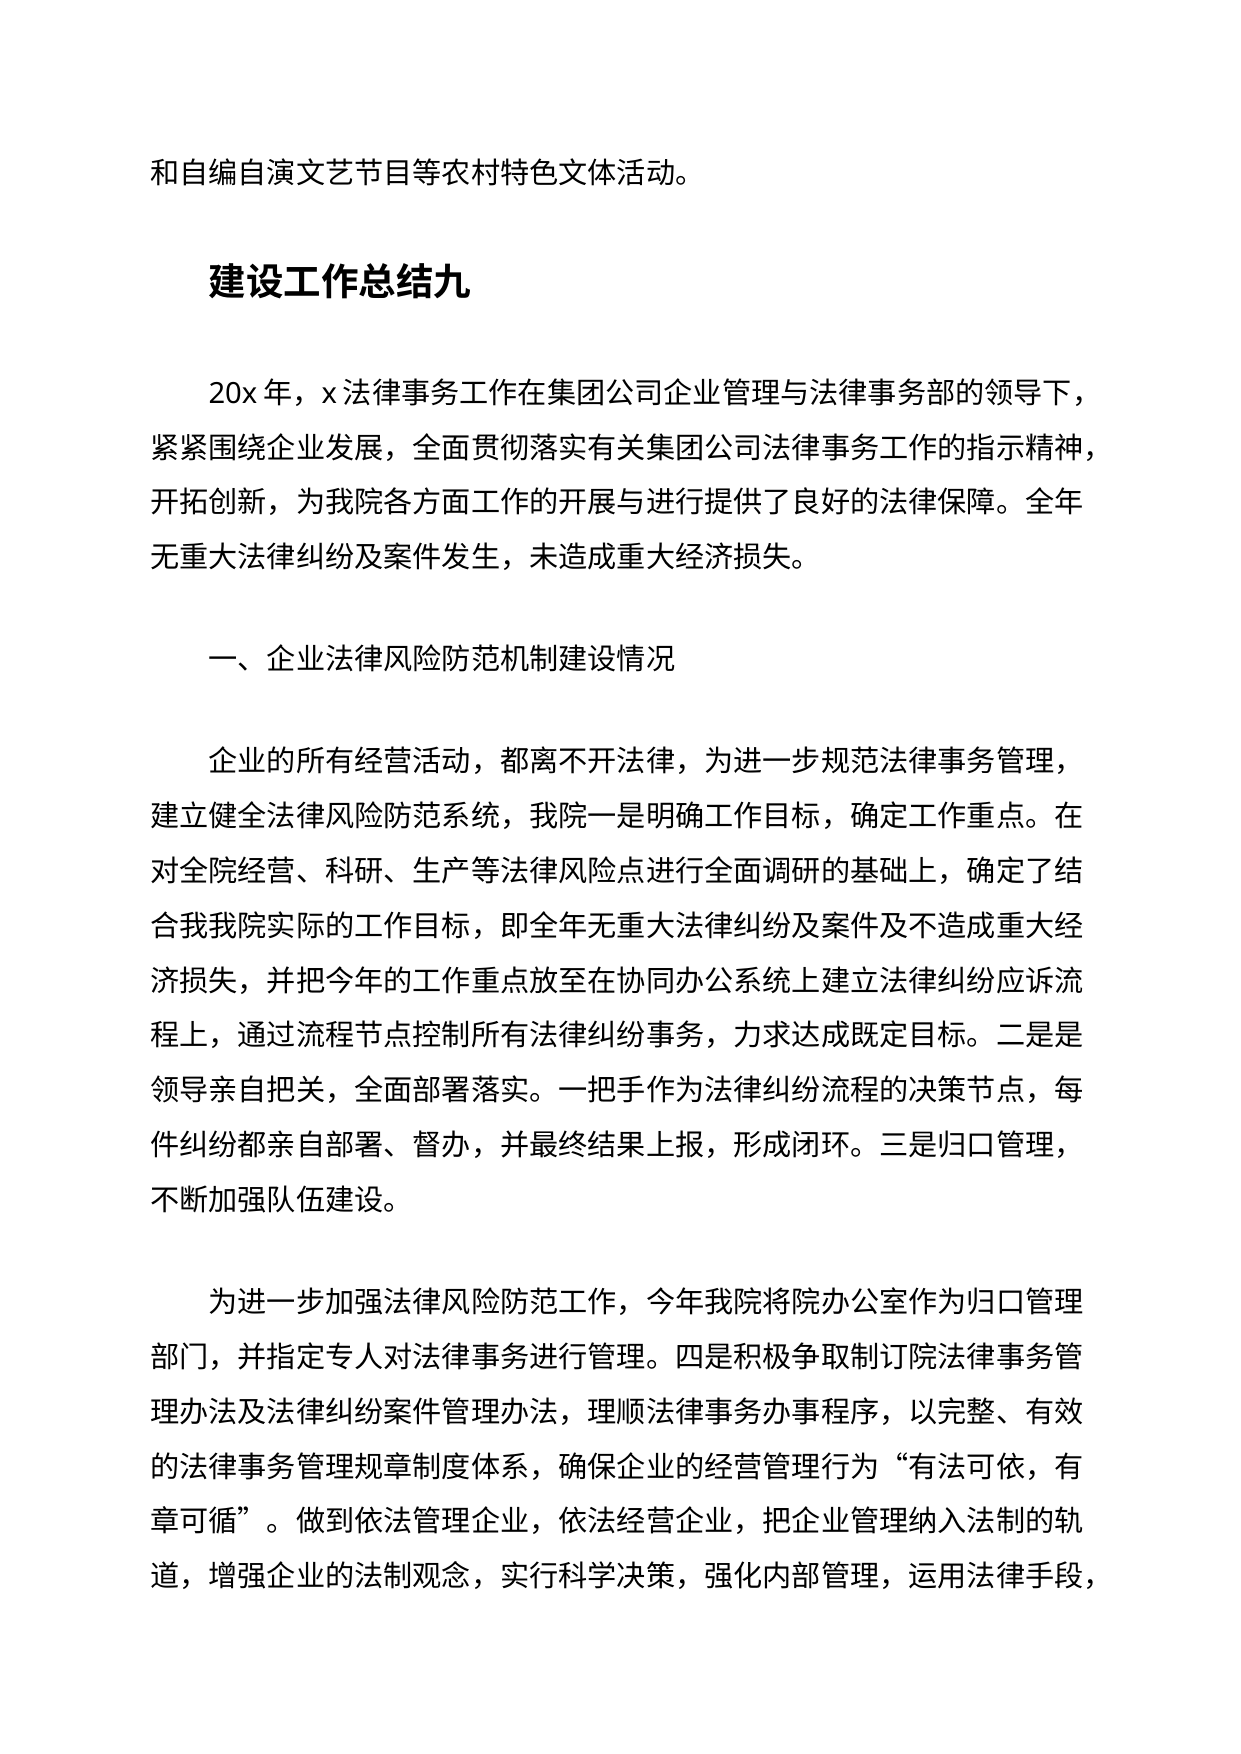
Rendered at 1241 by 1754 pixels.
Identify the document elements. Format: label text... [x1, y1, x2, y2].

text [150, 150, 1090, 192]
text 企业的所有经营活动，都离不开法律，为进一步规范法律事务管理，建立健全法律风险防范系统，我院一是明确工作目标，确定工作重点。在对全院经营、科研、生产等法律风险点进行全面调研的基础上，确定了结合我我院实际的工作目标，即全年无重大法律纠纷及案件及不造成重大经济损失，并把今年的工作重点放至在协同办公系统上建立法律纠纷应诉流程上，通过流程节点控制所有法律纠纷事务，力求达成既定目标。二是是领导亲自把关，全面部署落实。一把手作为法律纠纷流程的决策节点，每件纠纷都亲自部署、督办，并最终结果上报，形成闭环。三是归口管理，不断加强队伍建设。 [150, 737, 1090, 1219]
text 一、企业法律风险防范机制建设情况 [150, 636, 1090, 678]
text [150, 1278, 1090, 1595]
text 建设工作总结九 [150, 252, 1090, 306]
text 20x年，x法律事务工作在集团公司企业管理与法律事务部的领导下，紧紧围绕企业发展，全面贯彻落实有关集团公司法律事务工作的指示精神，开拓创新，为我院各方面工作的开展与进行提供了良好的法律保障。全年无重大法律纠纷及案件发生，未造成重大经济损失。 [150, 369, 1090, 576]
